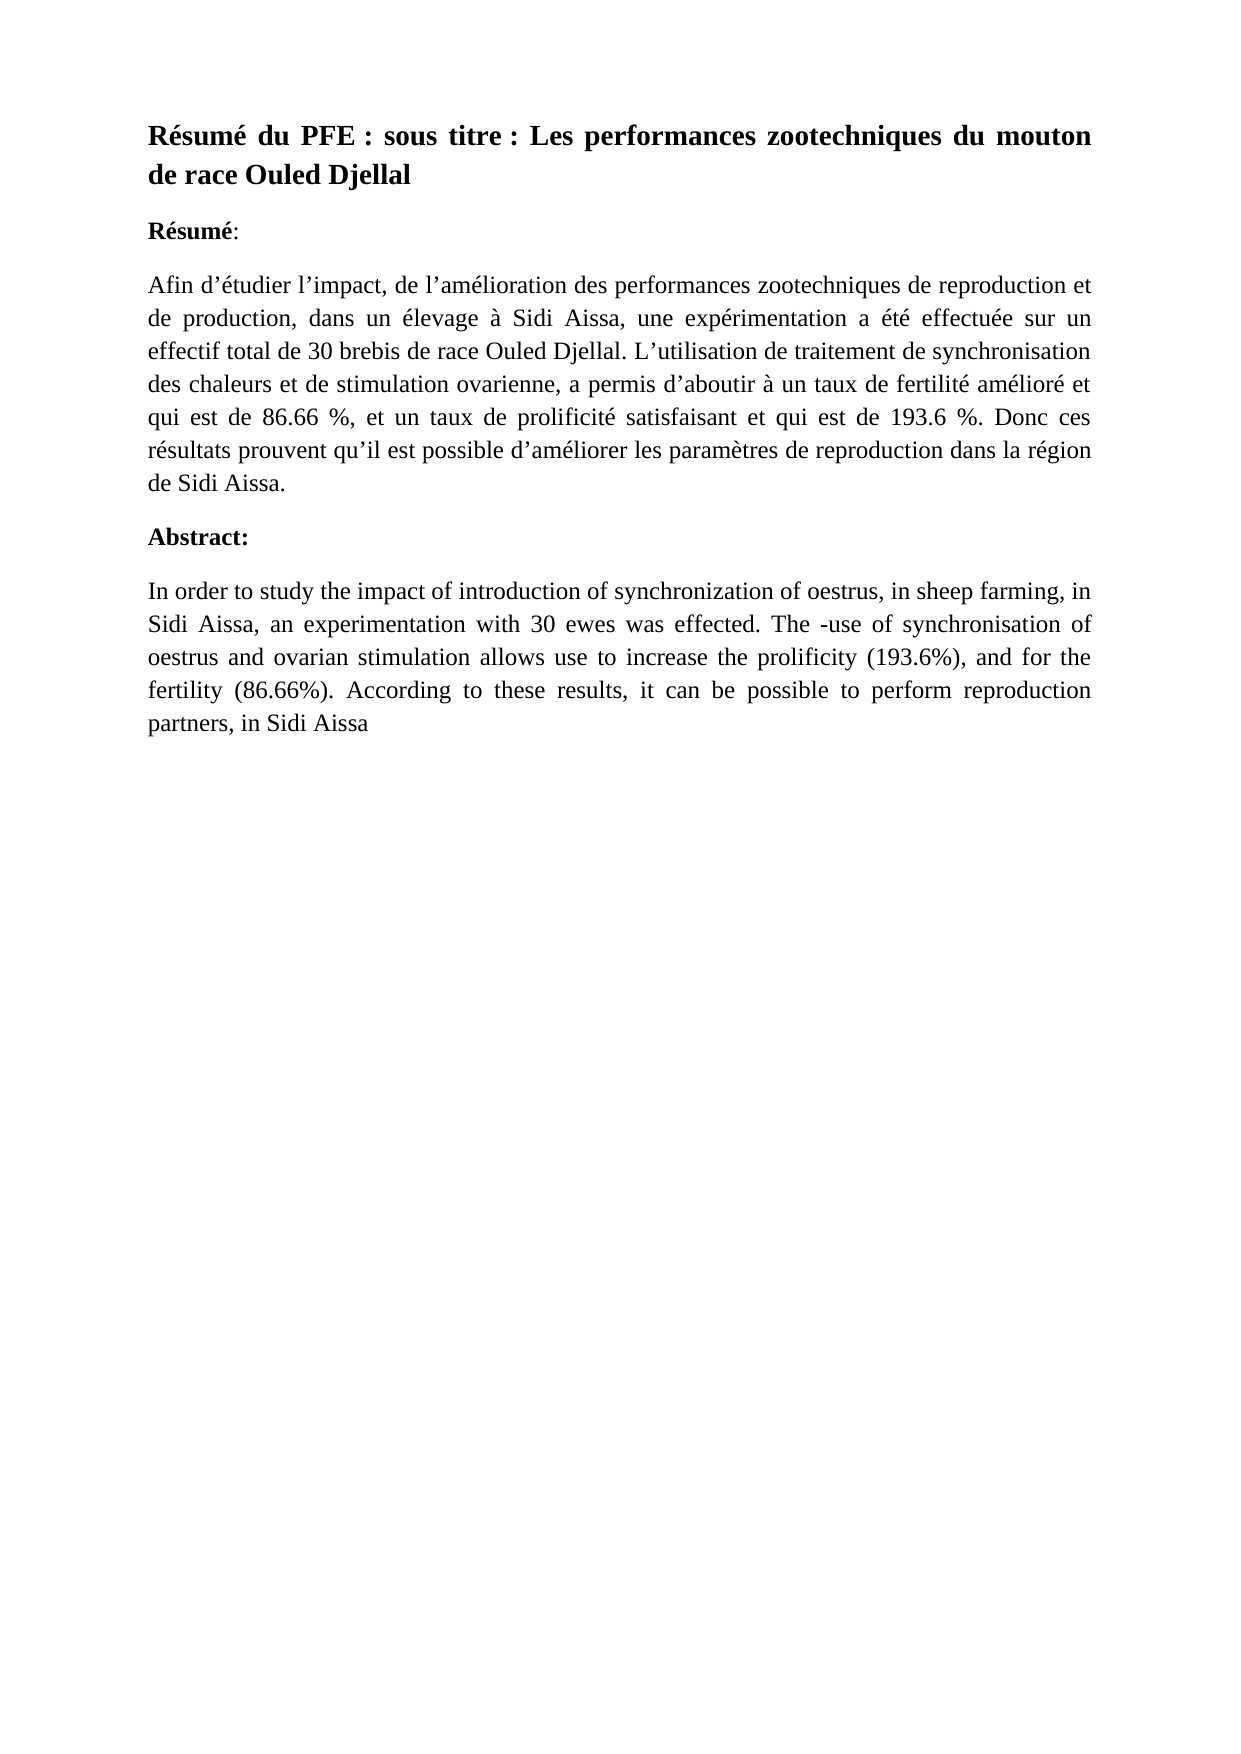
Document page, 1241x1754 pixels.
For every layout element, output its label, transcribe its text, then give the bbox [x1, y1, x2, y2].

text In order to study the impact of introduction of synchronization of oestrus, in sheep farming, in Sidi Aissa, an experimentation with 30 ewes was effected. The -use of synchronisation of oestrus and ovarian stimulation allows use to increase the prolificity (193.6%), and for the fertility (86.66%). According to these results, it can be possible to perform reproduction partners, in Sidi Aissa [148, 576, 1093, 737]
text Abstract: [148, 522, 1093, 551]
text Résumé: [148, 216, 1093, 245]
text Afin d’étudier l’impact, de l’amélioration des performances zootechniques de reproduction et de production, dans un élevage à Sidi Aissa, une expérimentation a été effectuée sur un effectif total de 30 brebis de race Ouled Djellal. L’utilisation de traitement de synchronisation des chaleurs et de stimulation ovarienne, a permis d’aboutir à un taux de fertilité amélioré et qui est de 86.66 %, et un taux de prolificité satisfaisant et qui est de 193.6 %. Donc ces résultats prouvent qu’il est possible d’améliorer les paramètres de reproduction dans la région de Sidi Aissa. [148, 270, 1093, 497]
text Résumé du PFE : sous titre : Les performances zootechniques du mouton de race Ouled Djellal [148, 118, 1093, 190]
